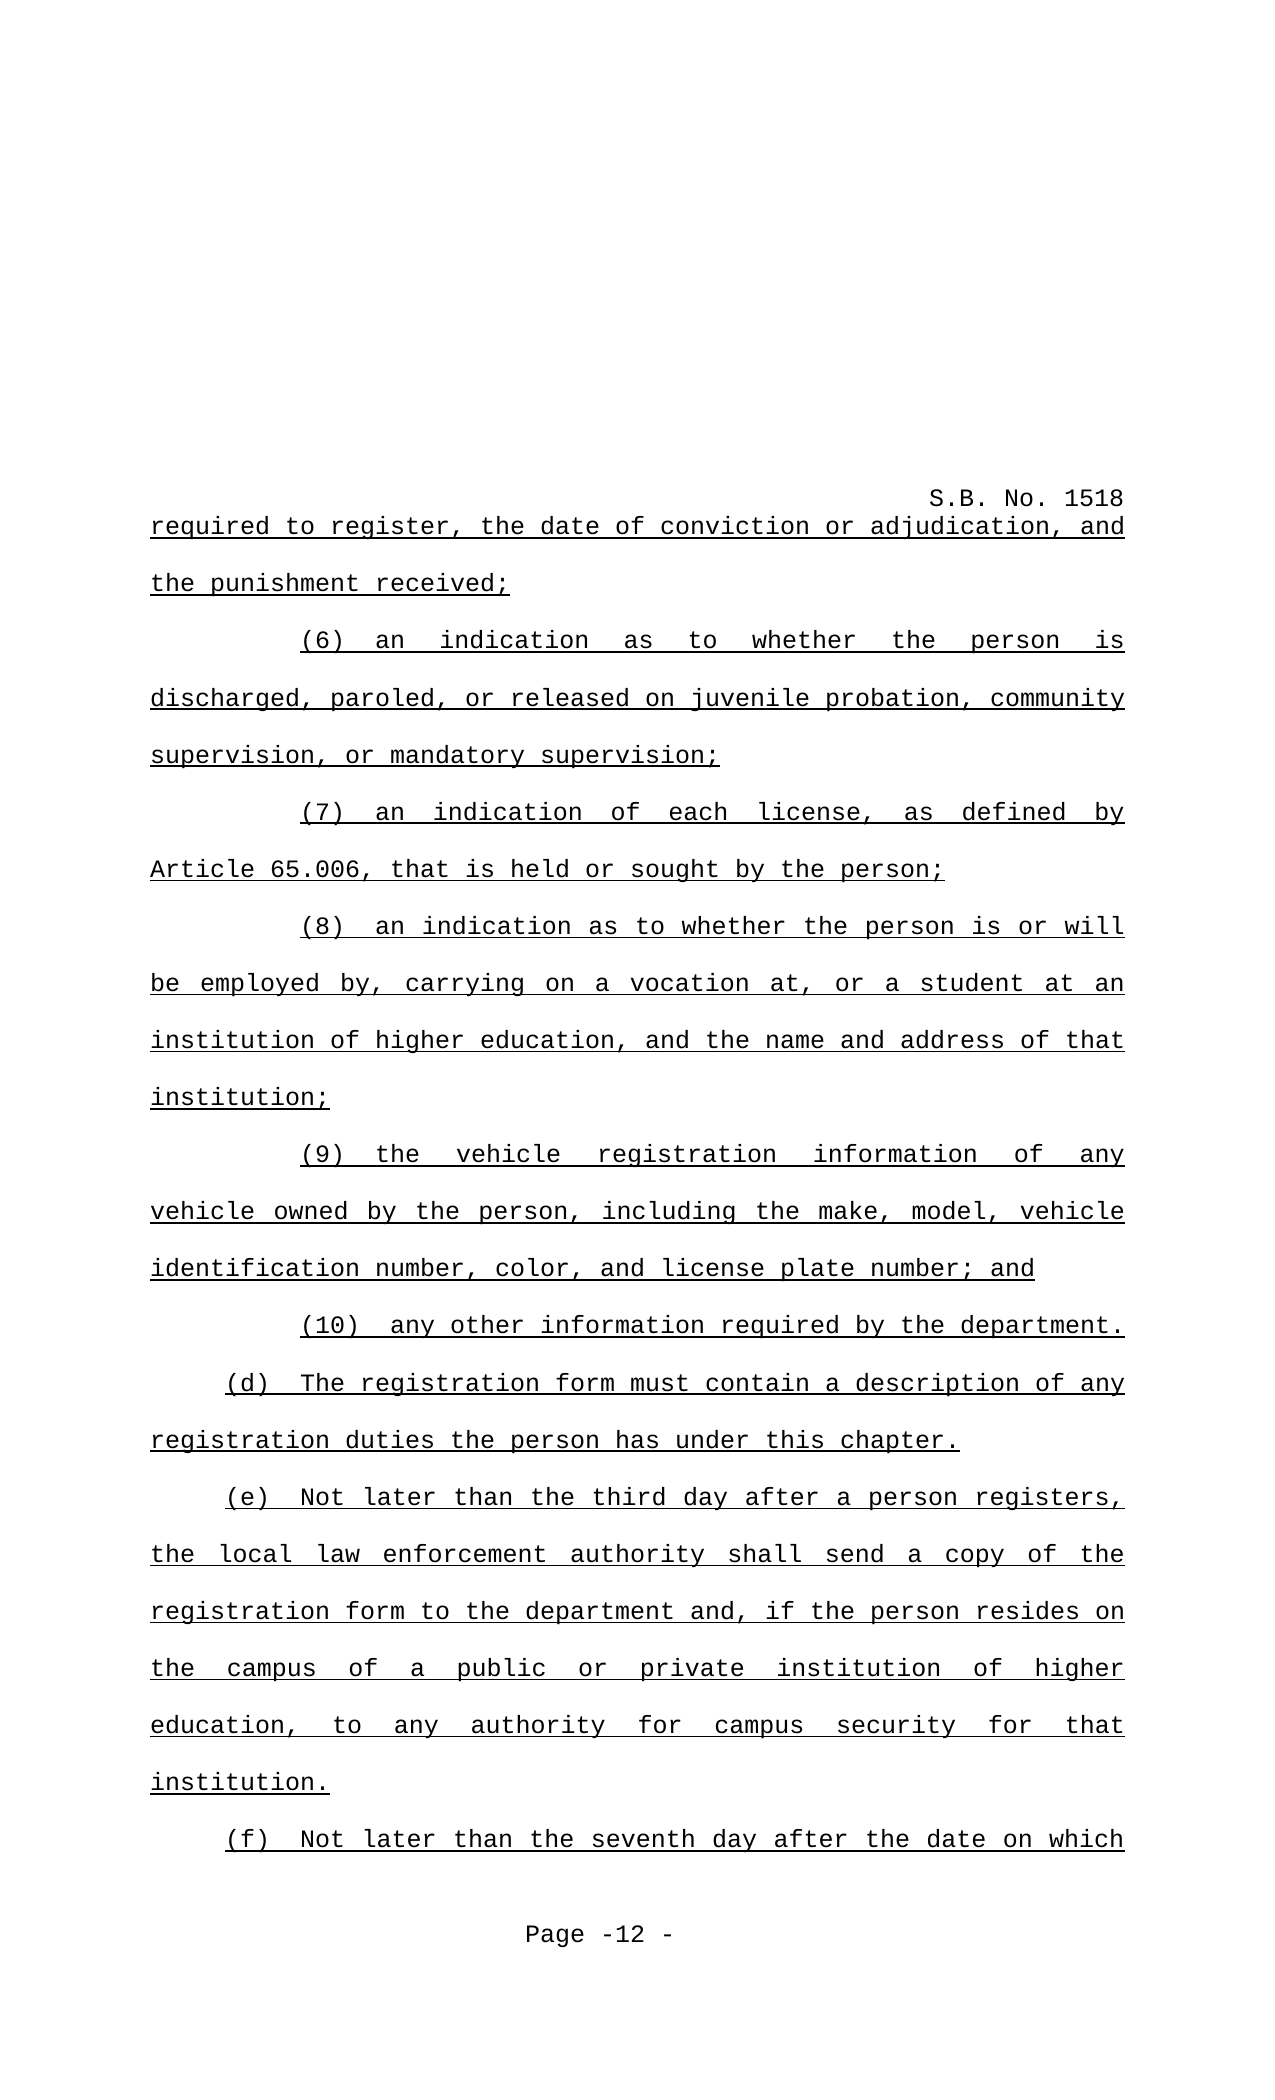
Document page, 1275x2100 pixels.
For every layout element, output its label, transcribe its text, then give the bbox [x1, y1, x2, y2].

text (8) an indication as to whether the person is or will be employed by, carrying on a vocation at, or a student at an institution of higher education, and the name and address of that institution; [150, 995, 1125, 1051]
text (e) Not later than the third day after a person registers, the local law enforcement authority shall send a copy of the registration form to the department and, if the person resides on the campus of a public or private institution of higher education, to any authority for campus security for that institution. [150, 1484, 1125, 1565]
text (e) Not later than the third day after a person registers, the local law enforcement authority shall send a copy of the registration form to the department and, if the person resides on the campus of a public or private institution of higher education, to any authority for campus security for that institution. [150, 1566, 1125, 1622]
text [150, 539, 1125, 599]
text (6) an indication as to whether the person is discharged, paroled, or released on juvenile probation, community supervision, or mandatory supervision; [150, 710, 1125, 771]
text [150, 514, 1125, 537]
text (9) the vehicle registration information of any vehicle owned by the person, including the make, model, vehicle identification number, color, and license plate number; and [150, 1224, 1125, 1284]
text (8) an indication as to whether the person is or will be employed by, carrying on a vocation at, or a student at an institution of higher education, and the name and address of that institution; [150, 913, 1125, 994]
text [150, 1827, 1125, 1855]
text (8) an indication as to whether the person is or will be employed by, carrying on a vocation at, or a student at an institution of higher education, and the name and address of that institution; [150, 1052, 1125, 1113]
text (e) Not later than the third day after a person registers, the local law enforcement authority shall send a copy of the registration form to the department and, if the person resides on the campus of a public or private institution of higher education, to any authority for campus security for that institution. [150, 1680, 1125, 1736]
text (e) Not later than the third day after a person registers, the local law enforcement authority shall send a copy of the registration form to the department and, if the person resides on the campus of a public or private institution of higher education, to any authority for campus security for that institution. [150, 1737, 1125, 1798]
text (7) an indication of each license, as defined by Article 65.006, that is held or sought by the person; [150, 799, 1125, 885]
text (6) an indication as to whether the person is discharged, paroled, or released on juvenile probation, community supervision, or mandatory supervision; [150, 628, 1125, 708]
text (e) Not later than the third day after a person registers, the local law enforcement authority shall send a copy of the registration form to the department and, if the person resides on the campus of a public or private institution of higher education, to any authority for campus security for that institution. [150, 1623, 1125, 1679]
text (9) the vehicle registration information of any vehicle owned by the person, including the make, model, vehicle identification number, color, and license plate number; and [150, 1142, 1125, 1222]
text (d) The registration form must contain a description of any registration duties the person has under this chapter. [150, 1370, 1125, 1456]
text (10) any other information required by the department. [150, 1313, 1125, 1341]
